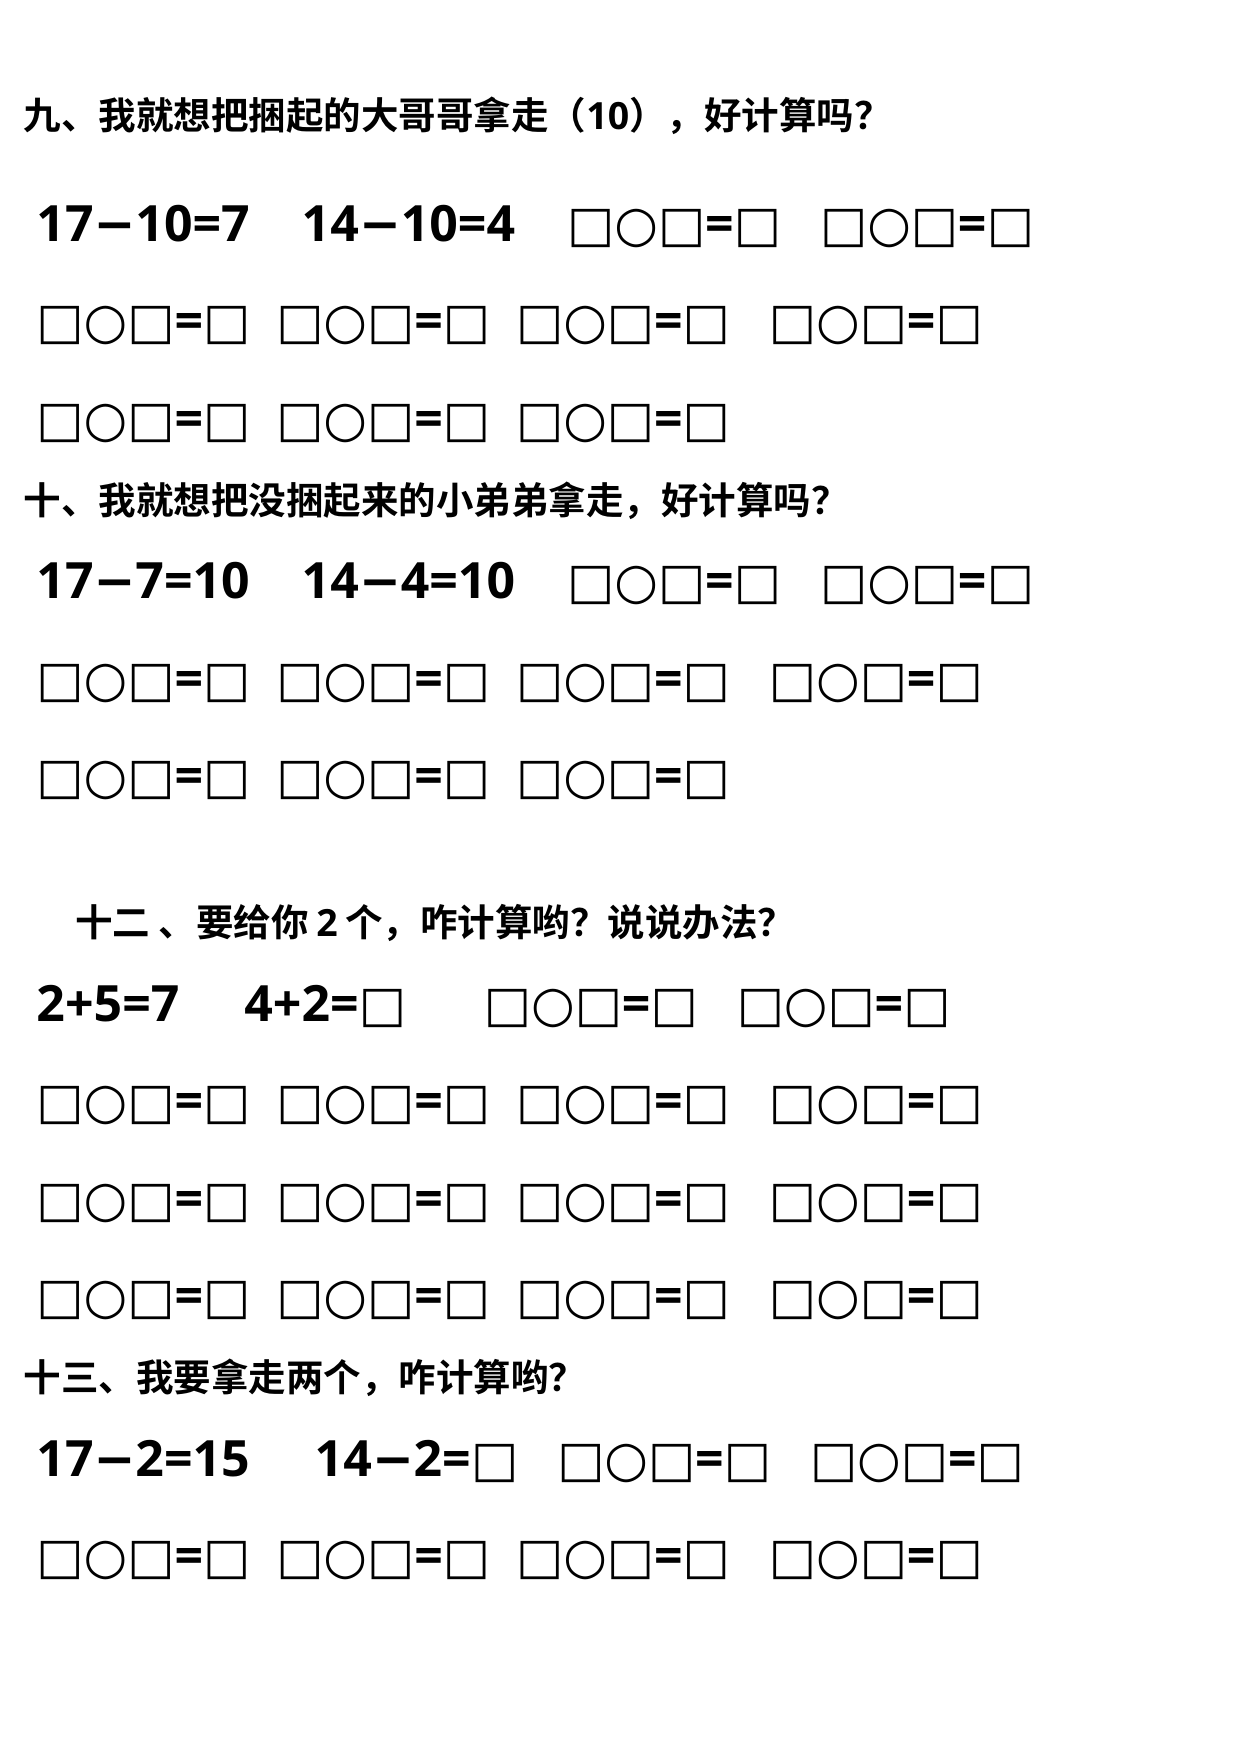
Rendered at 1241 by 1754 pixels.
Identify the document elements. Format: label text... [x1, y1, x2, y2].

text 17−10=7 14−10=4 □○□=□ □○□=□ [0, 173, 1165, 270]
text □○□=□ □○□=□ □○□=□ □○□=□ [0, 628, 1165, 725]
text 九、我就想把捆起的大哥哥拿走（10），好计算吗？ [0, 81, 1165, 146]
text 十、我就想把没捆起来的小弟弟拿走，好计算吗？ [0, 465, 1165, 530]
text 十三、我要拿走两个，咋计算哟？ [0, 1343, 1165, 1408]
text 17−2=15 14−2=□ □○□=□ □○□=□ [0, 1408, 1165, 1505]
text 十二 、要给你2个，咋计算哟？说说办法？ [75, 888, 1165, 953]
text □○□=□ □○□=□ □○□=□ [0, 368, 1165, 465]
text 17−7=10 14−4=10 □○□=□ □○□=□ [0, 530, 1165, 628]
text 2+5=7 4+2=□ □○□=□ □○□=□ [0, 953, 1165, 1050]
text □○□=□ □○□=□ □○□=□ [0, 725, 1165, 823]
text □○□=□ □○□=□ □○□=□ □○□=□ [0, 1050, 1165, 1148]
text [0, 1505, 1165, 1603]
text □○□=□ □○□=□ □○□=□ □○□=□ [0, 270, 1165, 368]
text □○□=□ □○□=□ □○□=□ □○□=□ [0, 1245, 1165, 1343]
text □○□=□ □○□=□ □○□=□ □○□=□ [0, 1148, 1165, 1245]
